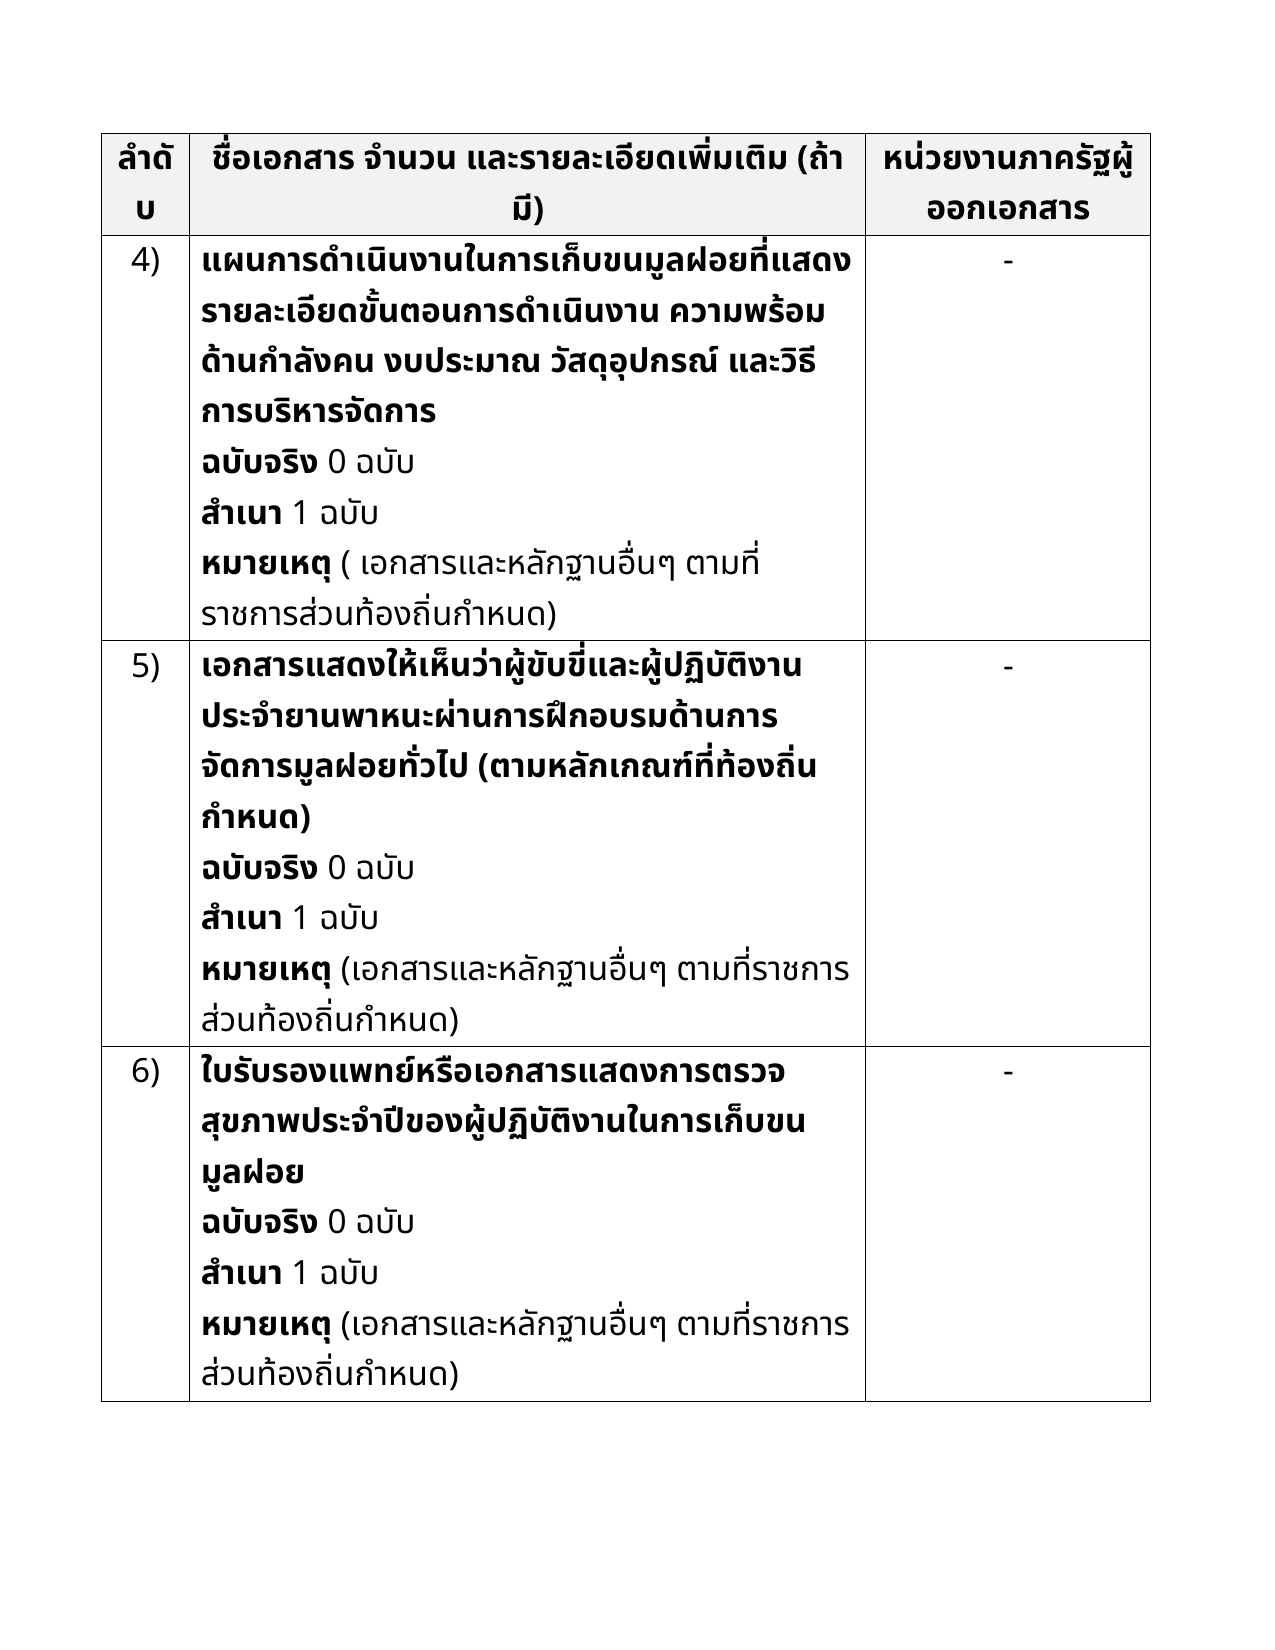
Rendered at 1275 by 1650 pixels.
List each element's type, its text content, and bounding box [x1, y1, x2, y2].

table_cell - [866, 236, 1150, 640]
table_cell - [866, 641, 1150, 1046]
table_header ชื่อเอกสาร จำนวน และรายละเอียดเพิ่มเติม (ถ้ามี) [190, 134, 865, 235]
table_cell 4) [102, 236, 189, 640]
table_cell 5) [102, 641, 189, 1046]
table_cell - [866, 1047, 1150, 1401]
table_cell เอกสารแสดงให้เห็นว่าผู้ขับขี่และผู้ปฏิบัติงานประจำยานพาหนะผ่านการฝึกอบรมด้านการจัดการมูลฝอยทั่วไป (ตามหลักเกณฑ์ที่ท้องถิ่นกำหนด) ฉบับจริง 0 ฉบับ สำเนา 1 ฉบับ (เอกสารและหลักฐานอื่นๆ ตามที่ราชการส่วนท้องถิ่นกำหนด) [190, 641, 865, 1046]
table_cell ใบรับรองแพทย์หรือเอกสารแสดงการตรวจสุขภาพประจำปีของผู้ปฏิบัติงานในการเก็บขนมูลฝอย ฉบับจริง 0 ฉบับ สำเนา 1 ฉบับ (เอกสารและหลักฐานอื่นๆ ตามที่ราชการส่วนท้องถิ่นกำหนด) [190, 1047, 865, 1401]
table_header ลำดับ [102, 134, 189, 235]
table_cell 6) [102, 1047, 189, 1401]
table_cell แผนการดำเนินงานในการเก็บขนมูลฝอยที่แสดงรายละเอียดขั้นตอนการดำเนินงาน ความพร้อมด้านกำลังคน งบประมาณ วัสดุอุปกรณ์ และวิธีการบริหารจัดการ ฉบับจริง 0 ฉบับ สำเนา 1 ฉบับ ( เอกสารและหลักฐานอื่นๆ ตามที่ราชการส่วนท้องถิ่นกำหนด) [190, 236, 865, 640]
table_header หน่วยงานภาครัฐผู้ออกเอกสาร [866, 134, 1150, 235]
